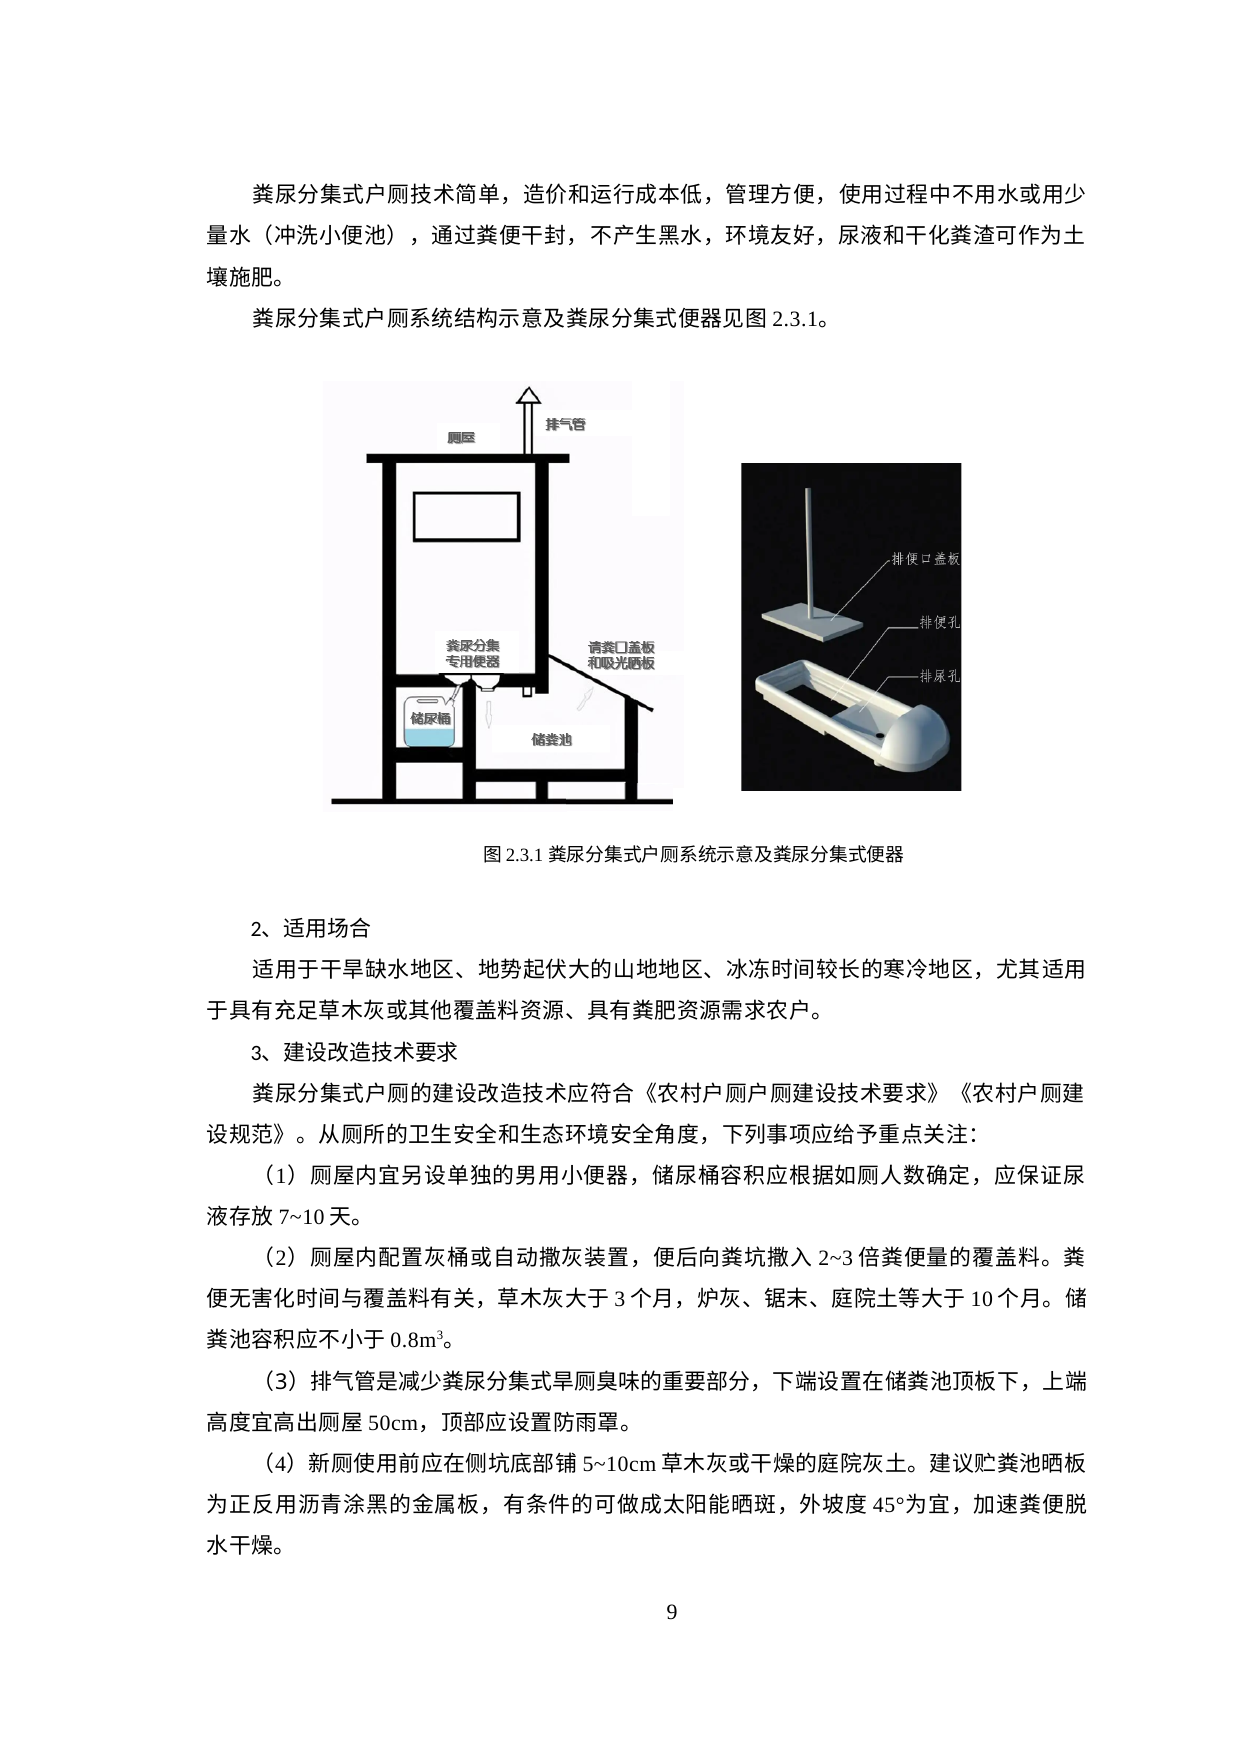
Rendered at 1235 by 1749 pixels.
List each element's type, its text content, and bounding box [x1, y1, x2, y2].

text 2、适用场合 [207, 911, 1087, 943]
text 3、建设改造技术要求 [207, 1034, 1087, 1066]
text 图2.3.1 粪尿分集式户厕系统示意及粪尿分集式便器 [207, 828, 1087, 870]
text 适用于干旱缺水地区、地势起伏大的山地地区、冰冻时间较长的寒冷地区，尤其适用于具有充足草木灰或其他覆盖料资源、具有粪肥资源需求农户。 [207, 952, 1087, 1025]
text 粪尿分集式户厕的建设改造技术应符合《农村户厕户厕建设技术要求》《农村户厕建设规范》。从厕所的卫生安全和生态环境安全角度，下列事项应给予重点关注： [207, 1076, 1087, 1148]
text 粪尿分集式户厕系统结构示意及粪尿分集式便器见图2.3.1。 [207, 301, 1087, 332]
text （1）厕屋内宜另设单独的男用小便器，储尿桶容积应根据如厕人数确定，应保证尿液存放7~10天。 [207, 1158, 1087, 1231]
text （3）排气管是减少粪尿分集式旱厕臭味的重要部分，下端设置在储粪池顶板下，上端高度宜高出厕屋50cm，顶部应设置防雨罩。 [207, 1364, 1087, 1437]
picture [322, 381, 684, 812]
picture [741, 463, 962, 791]
text （2）厕屋内配置灰桶或自动撒灰装置，便后向粪坑撒入2~3倍粪便量的覆盖料。粪便无害化时间与覆盖料有关，草木灰大于3个月，炉灰、锯末、庭院土等大于10个月。储粪池容积应不小于0.8m3。 [207, 1240, 1087, 1354]
text （4）新厕使用前应在侧坑底部铺5~10cm草木灰或干燥的庭院灰土。建议贮粪池晒板为正反用沥青涂黑的金属板，有条件的可做成太阳能晒斑，外坡度45°为宜，加速粪便脱水干燥。 [207, 1446, 1087, 1560]
text 粪尿分集式户厕技术简单，造价和运行成本低，管理方便，使用过程中不用水或用少量水（冲洗小便池），通过粪便干封，不产生黑水，环境友好，尿液和干化粪渣可作为土壤施肥。 [207, 177, 1087, 291]
